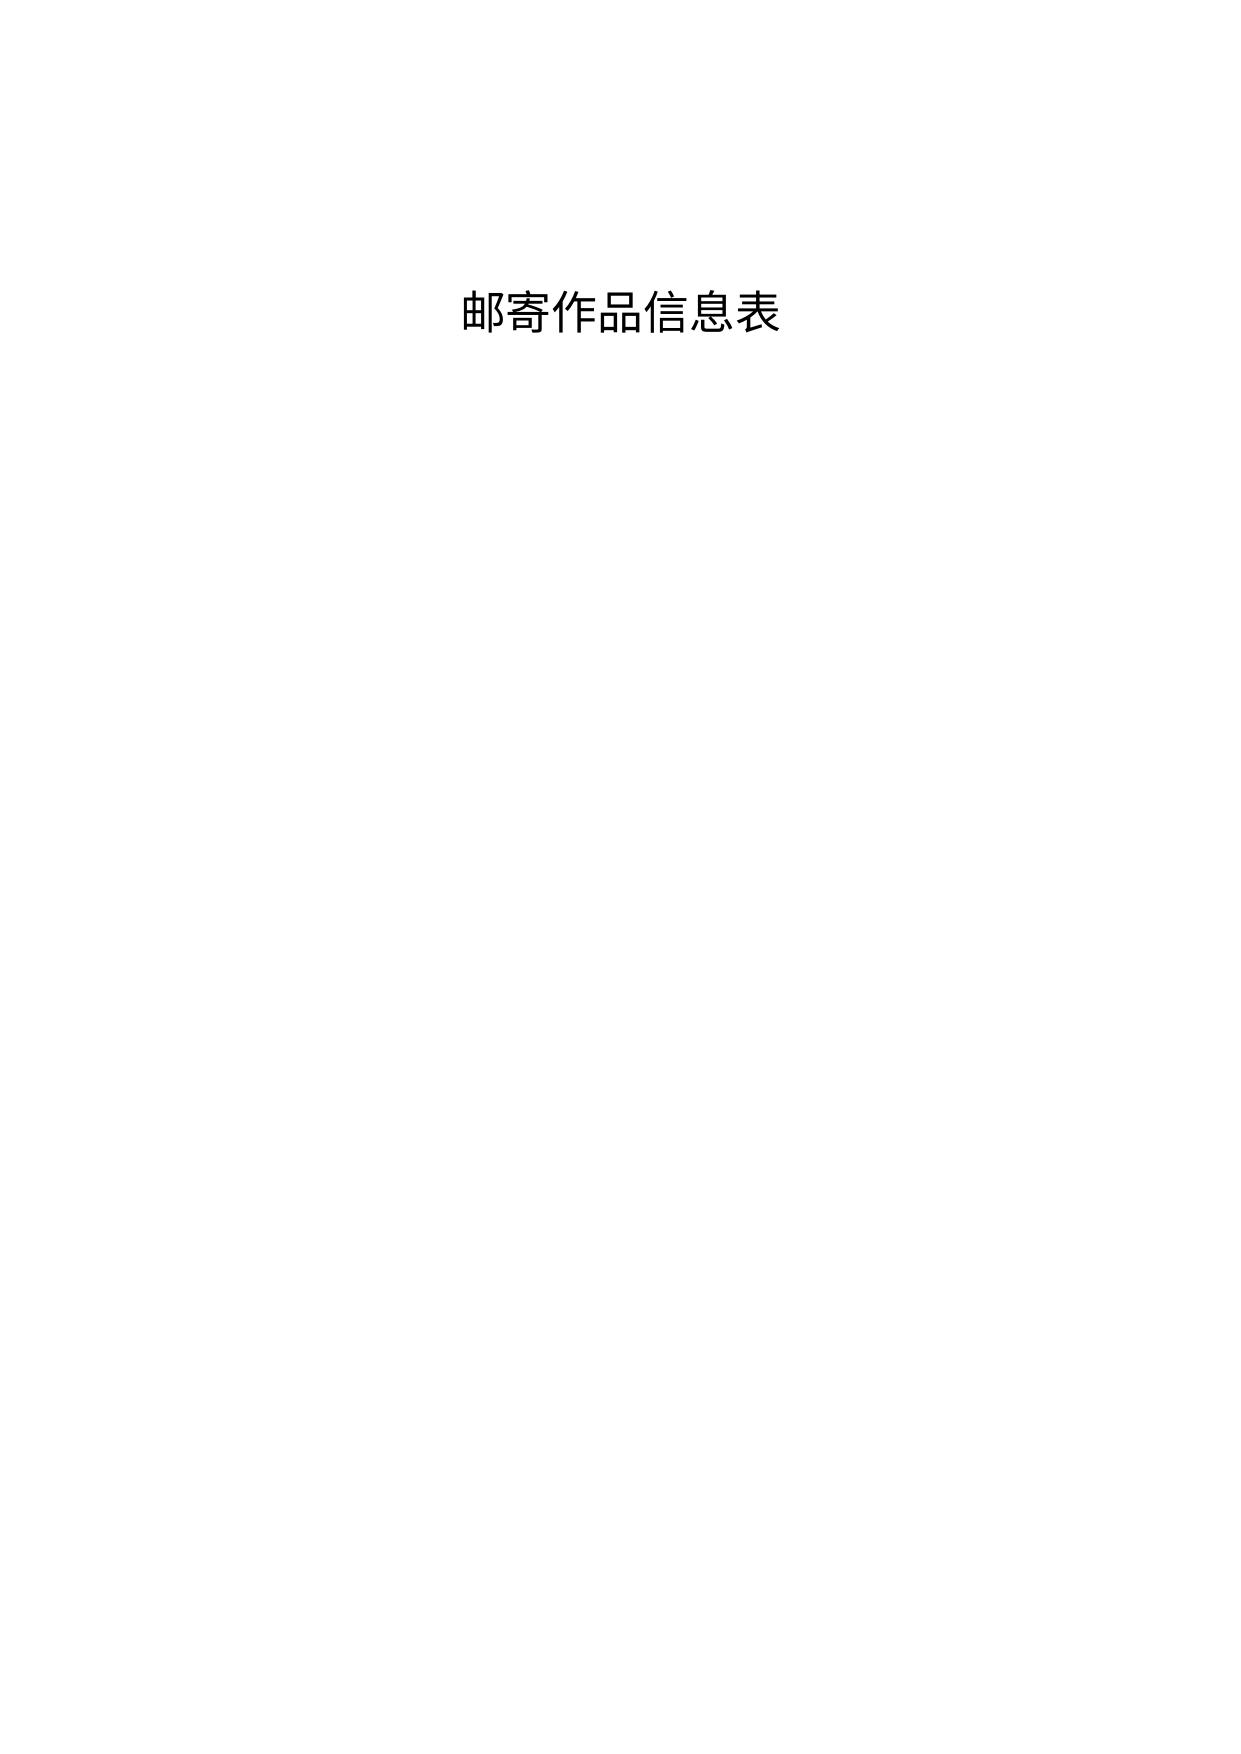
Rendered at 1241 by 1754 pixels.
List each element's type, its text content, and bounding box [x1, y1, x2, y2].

text 邮寄作品信息表 [161, 279, 1079, 339]
